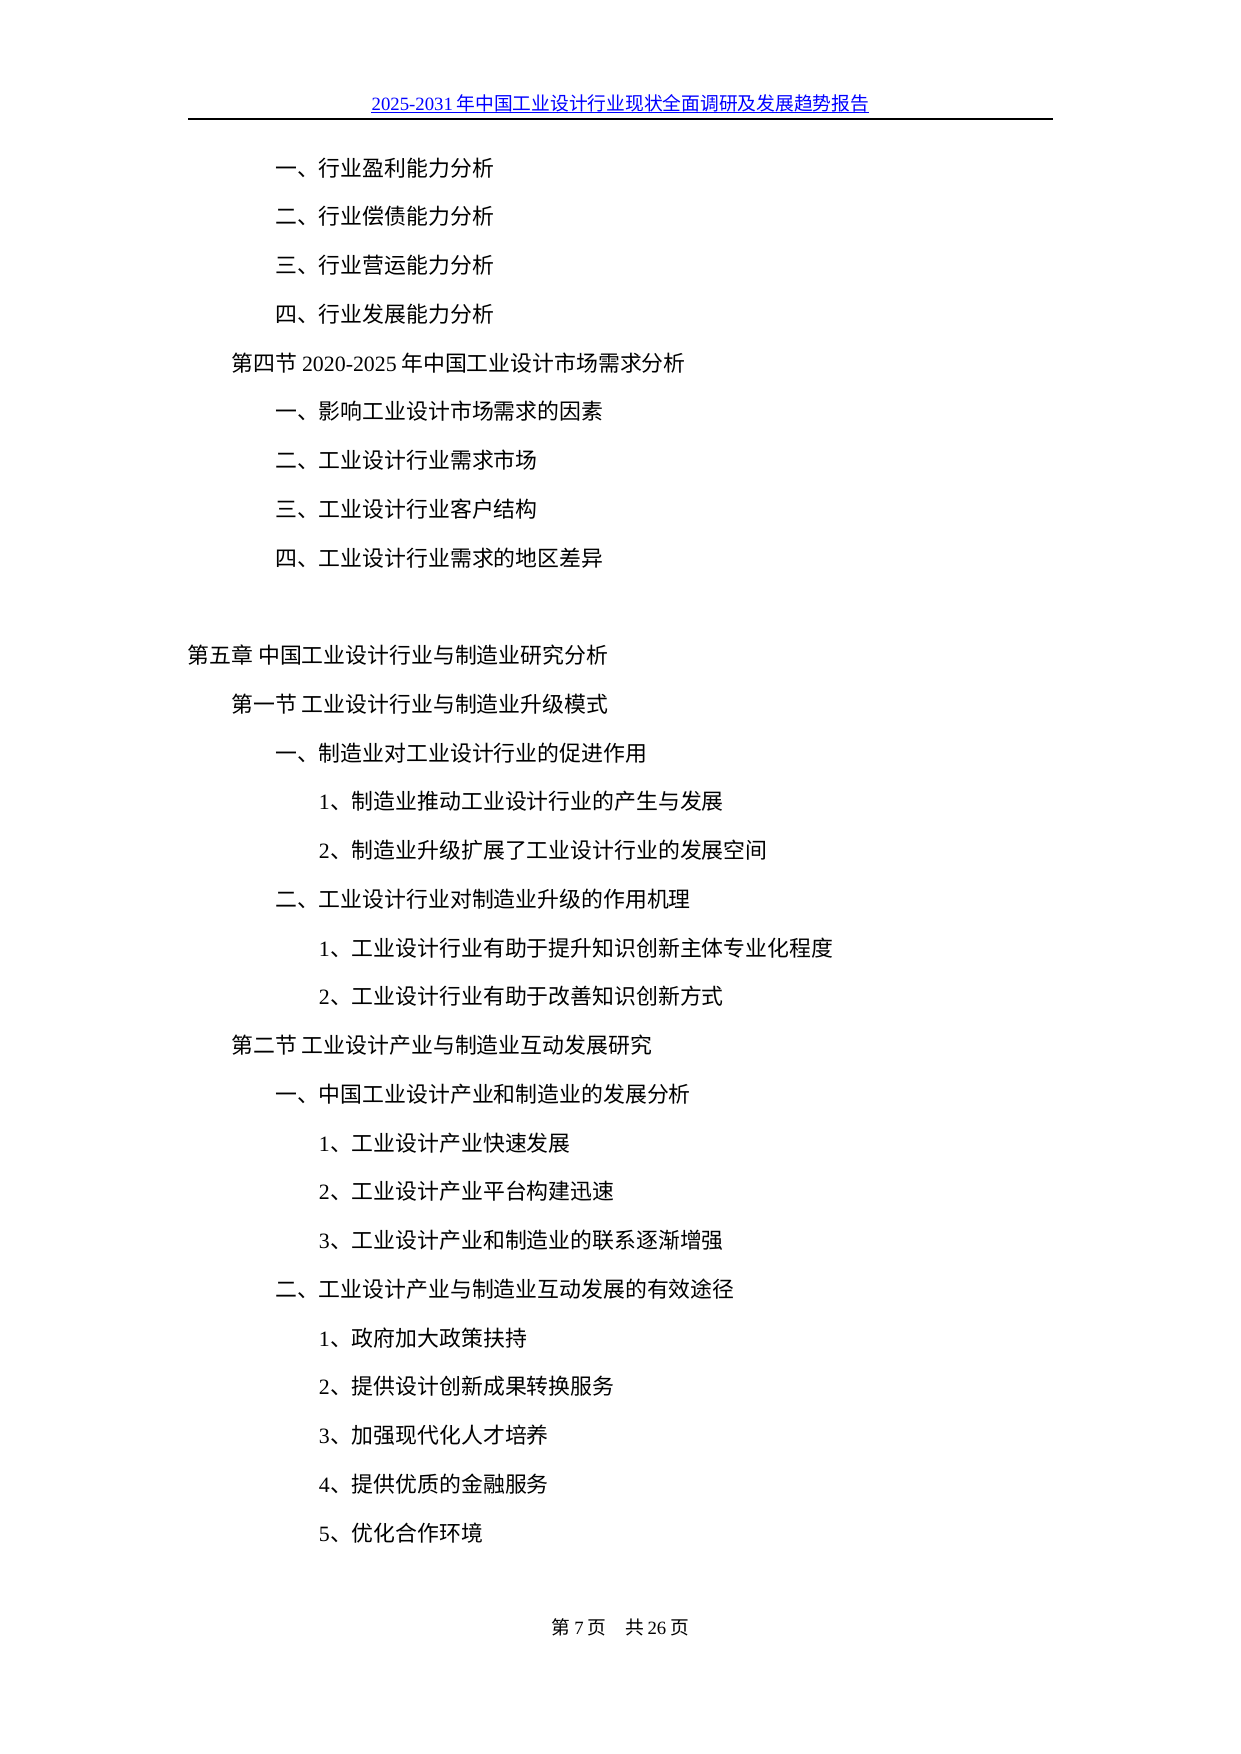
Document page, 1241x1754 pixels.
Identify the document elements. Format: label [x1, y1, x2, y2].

text [187, 150, 1053, 1548]
